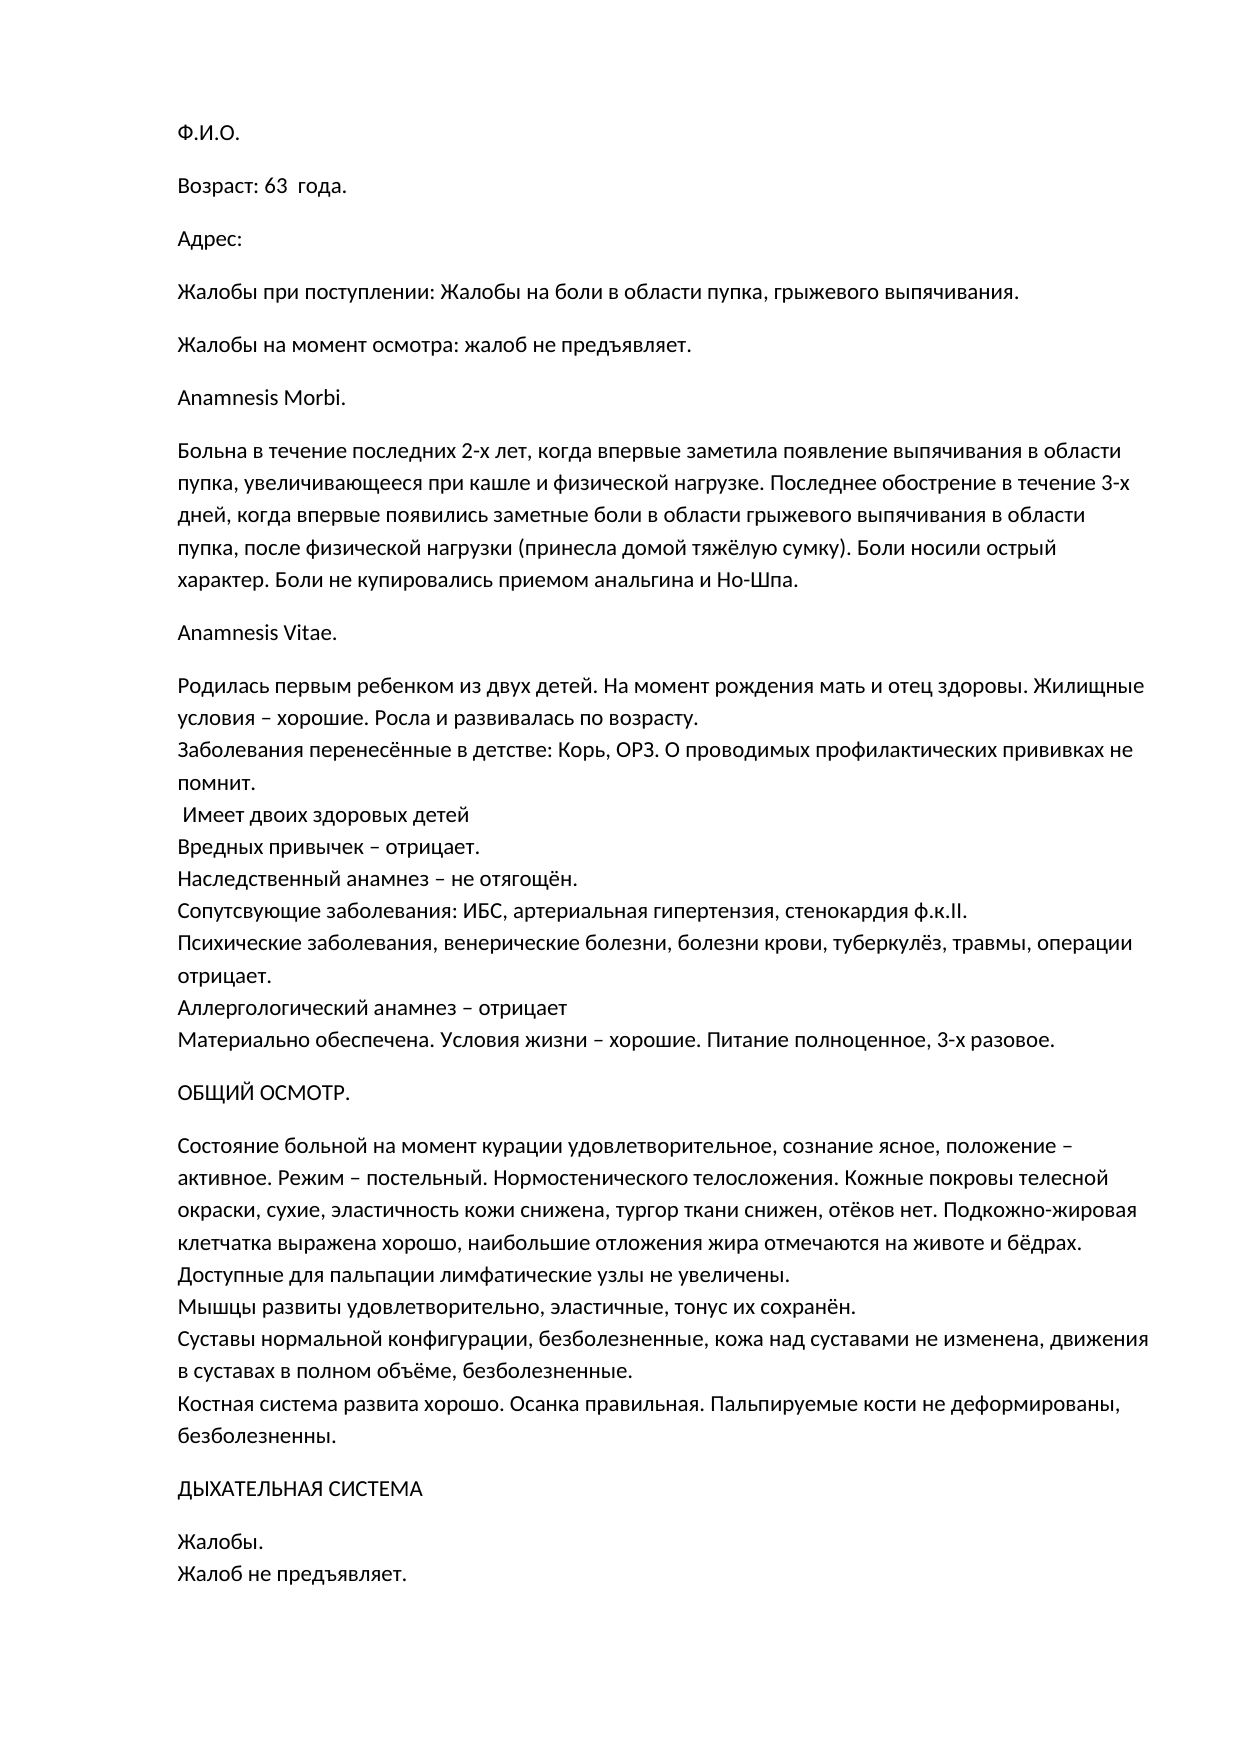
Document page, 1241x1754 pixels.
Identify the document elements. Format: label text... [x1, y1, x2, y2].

text Жалобы. Жалоб не предъявляет. [177, 1527, 1152, 1587]
text Состояние больной на момент курации удовлетворительное, сознание ясное, положение – активное. Режим – постельный. Нормостенического телосложения. Кожные покровы телесной окраски, сухие, эластичность кожи снижена, тургор ткани снижен, отёков нет. Подкожно-жировая клетчатка выражена хорошо, наибольшие отложения жира отмечаются на животе и бёдрах. Доступные для пальпации лимфатические узлы не увеличены. Мышцы развиты удовлетворительно, эластичные, тонус их сохранён. Суставы нормальной конфигурации, безболезненные, кожа над суставами не изменена, движения в суставах в полном объёме, безболезненные. Костная система развита хорошо. Осанка правильная. Пальпируемые кости не деформированы, безболезненны. [177, 1131, 1152, 1449]
text Ф.И.О. [177, 118, 1152, 146]
text Родилась первым ребенком из двух детей. На момент рождения мать и отец здоровы. Жилищные условия – хорошие. Росла и развивалась по возрасту. Заболевания перенесённые в детстве: Корь, ОРЗ. О проводимых профилактических прививках не помнит. Имеет двоих здоровых детей Вредных привычек – отрицает. Наследственный анамнез – не отягощён. Сопутсвующие заболевания: ИБС, артериальная гипертензия, стенокардия ф.к.II. Психические заболевания, венерические болезни, болезни крови, туберкулёз, травмы, операции отрицает. Аллергологический анамнез – отрицает Материально обеспечена. Условия жизни – хорошие. Питание полноценное, 3-х разовое. [177, 671, 1152, 1053]
text Anamnesis Morbi. [177, 383, 1152, 411]
text Жалобы на момент осмотра: жалоб не предъявляет. [177, 330, 1152, 358]
text Жалобы при поступлении: Жалобы на боли в области пупка, грыжевого выпячивания. [177, 277, 1152, 305]
text ДЫХАТЕЛЬНАЯ СИСТЕМА [177, 1474, 1152, 1502]
text Возраст: 63 года. [177, 171, 1152, 199]
text Адрес: [177, 224, 1152, 252]
text Больна в течение последних 2-х лет, когда впервые заметила появление выпячивания в области пупка, увеличивающееся при кашле и физической нагрузке. Последнее обострение в течение 3-х дней, когда впервые появились заметные боли в области грыжевого выпячивания в области пупка, после физической нагрузки (принесла домой тяжёлую сумку). Боли носили острый характер. Боли не купировались приемом анальгина и Но-Шпа. [177, 436, 1152, 593]
text ОБЩИЙ ОСМОТР. [177, 1078, 1152, 1106]
text Anamnesis Vitae. [177, 618, 1152, 646]
